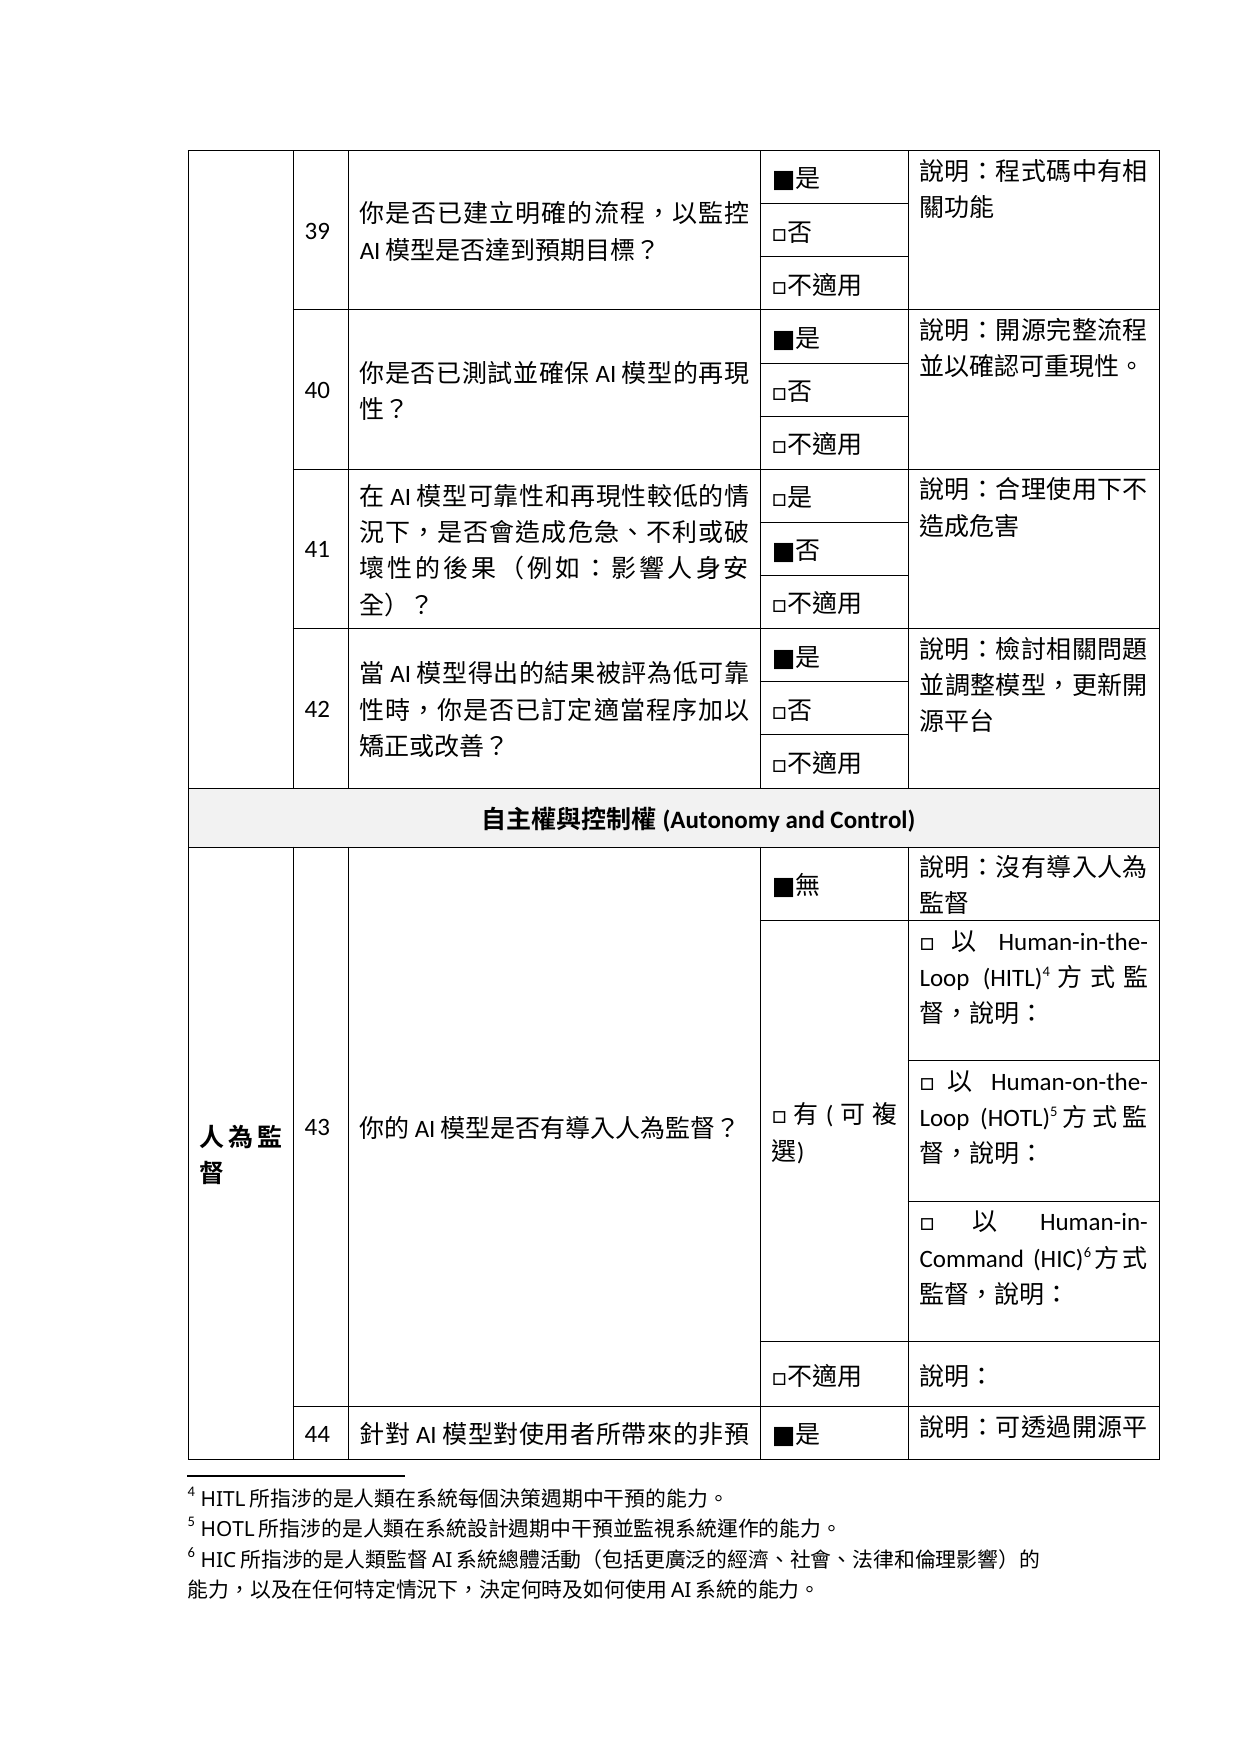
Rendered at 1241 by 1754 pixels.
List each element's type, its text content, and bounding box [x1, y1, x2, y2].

table_cell □以Human-on-the-Loop (HOTL)方式監督，說明： [909, 1061, 1159, 1201]
table_cell 否 [761, 523, 908, 575]
table_cell □不適用 [761, 417, 908, 469]
table_cell 無 [761, 848, 908, 920]
table_cell 說明： [909, 1342, 1159, 1406]
table_cell 說明：開源完整流程並以確認可重現性。 [909, 310, 1159, 469]
table_cell 41 [294, 470, 348, 628]
table_cell 說明：合理使用下不造成危害 [909, 470, 1159, 628]
table_cell □不適用 [761, 576, 908, 628]
table_cell 說明：程式碼中有相關功能 [909, 151, 1159, 309]
table_cell 40 [294, 310, 348, 469]
table_cell 你是否已建立明確的流程，以監控AI模型是否達到預期目標？ [349, 151, 760, 309]
table_cell 你的AI模型是否有導入人為監督？ [349, 848, 760, 1406]
table_cell 你是否已測試並確保AI模型的再現性？ [349, 310, 760, 469]
table_cell □不適用 [761, 735, 908, 787]
table_cell 自主權與控制權 (Autonomy and Control) [189, 789, 1159, 847]
table_cell 是 [761, 1407, 908, 1459]
table_cell 43 [294, 848, 348, 1406]
table_cell □否 [761, 682, 908, 734]
table_cell 在AI模型可靠性和再現性較低的情況下，是否會造成危急、不利或破壞性的後果（例如：影響人身安全）？ [349, 470, 760, 628]
table_cell 當AI模型得出的結果被評為低可靠性時，你是否已訂定適當程序加以矯正或改善？ [349, 629, 760, 787]
table_cell 人為監督 [189, 848, 293, 1459]
table_cell 是 [761, 151, 908, 203]
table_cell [349, 1407, 760, 1459]
table_cell 是 [761, 310, 908, 362]
table_cell 39 [294, 151, 348, 309]
table_cell 說明：可透過開源平台進行交流 [909, 1407, 1159, 1459]
table_cell □否 [761, 364, 908, 416]
table_cell 44 [294, 1407, 348, 1459]
table_cell □有(可複選) [761, 921, 908, 1341]
table_cell □不適用 [761, 257, 908, 309]
table_cell □以Human-in-Command (HIC)方式監督，說明： [909, 1202, 1159, 1341]
table_cell 說明：檢討相關問題並調整模型，更新開源平台 [909, 629, 1159, 787]
table_cell □是 [761, 470, 908, 522]
table_cell □否 [761, 204, 908, 256]
table_cell 是 [761, 629, 908, 681]
table_cell 42 [294, 629, 348, 787]
table_cell □不適用 [761, 1342, 908, 1406]
table_cell 說明：沒有導入人為監督 [909, 848, 1159, 920]
table_cell □以Human-in-the-Loop (HITL)方式監督，說明： [909, 921, 1159, 1060]
